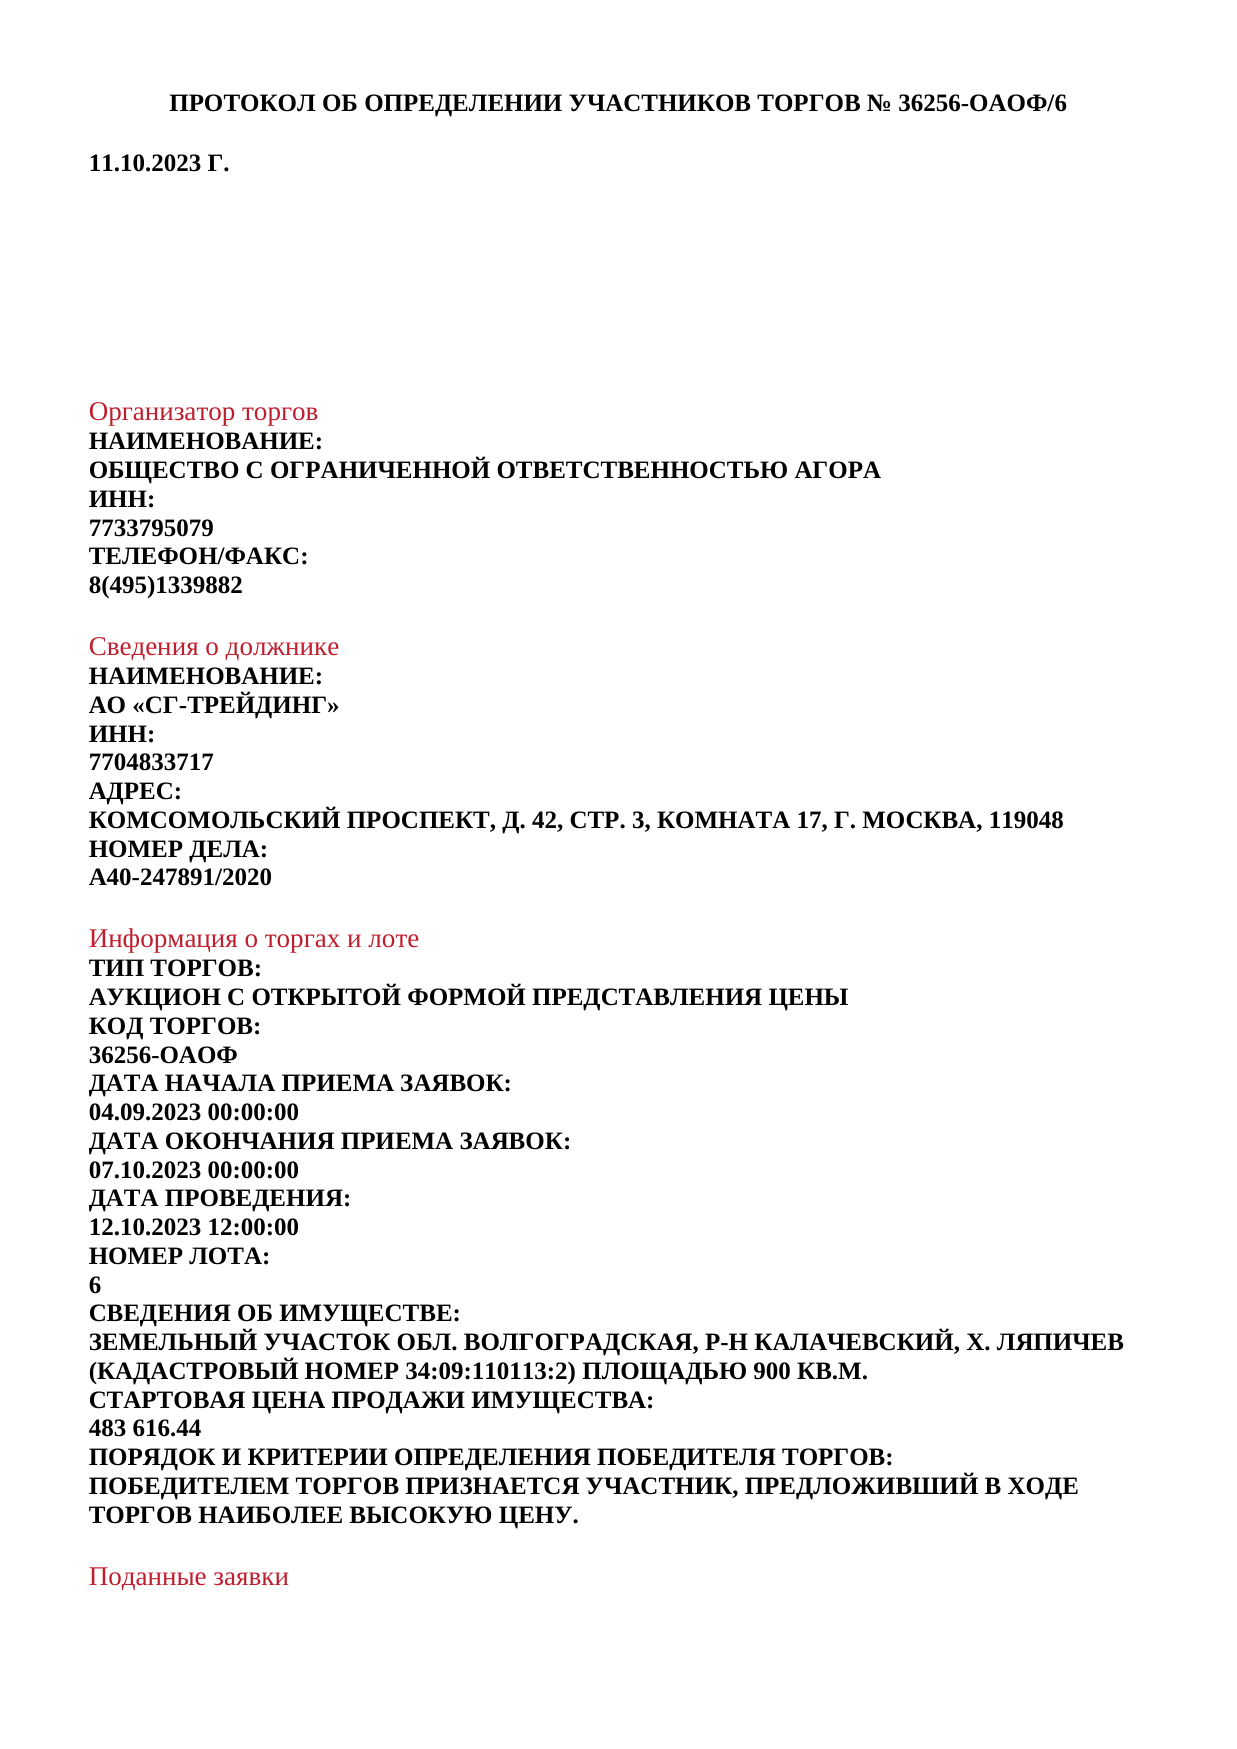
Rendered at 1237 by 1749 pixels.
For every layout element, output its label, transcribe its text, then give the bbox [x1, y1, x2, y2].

text ПРОТОКОЛ ОБ ОПРЕДЕЛЕНИИ УЧАСТНИКОВ ТОРГОВ № 36256-ОАОФ/6 [88, 88, 1148, 117]
